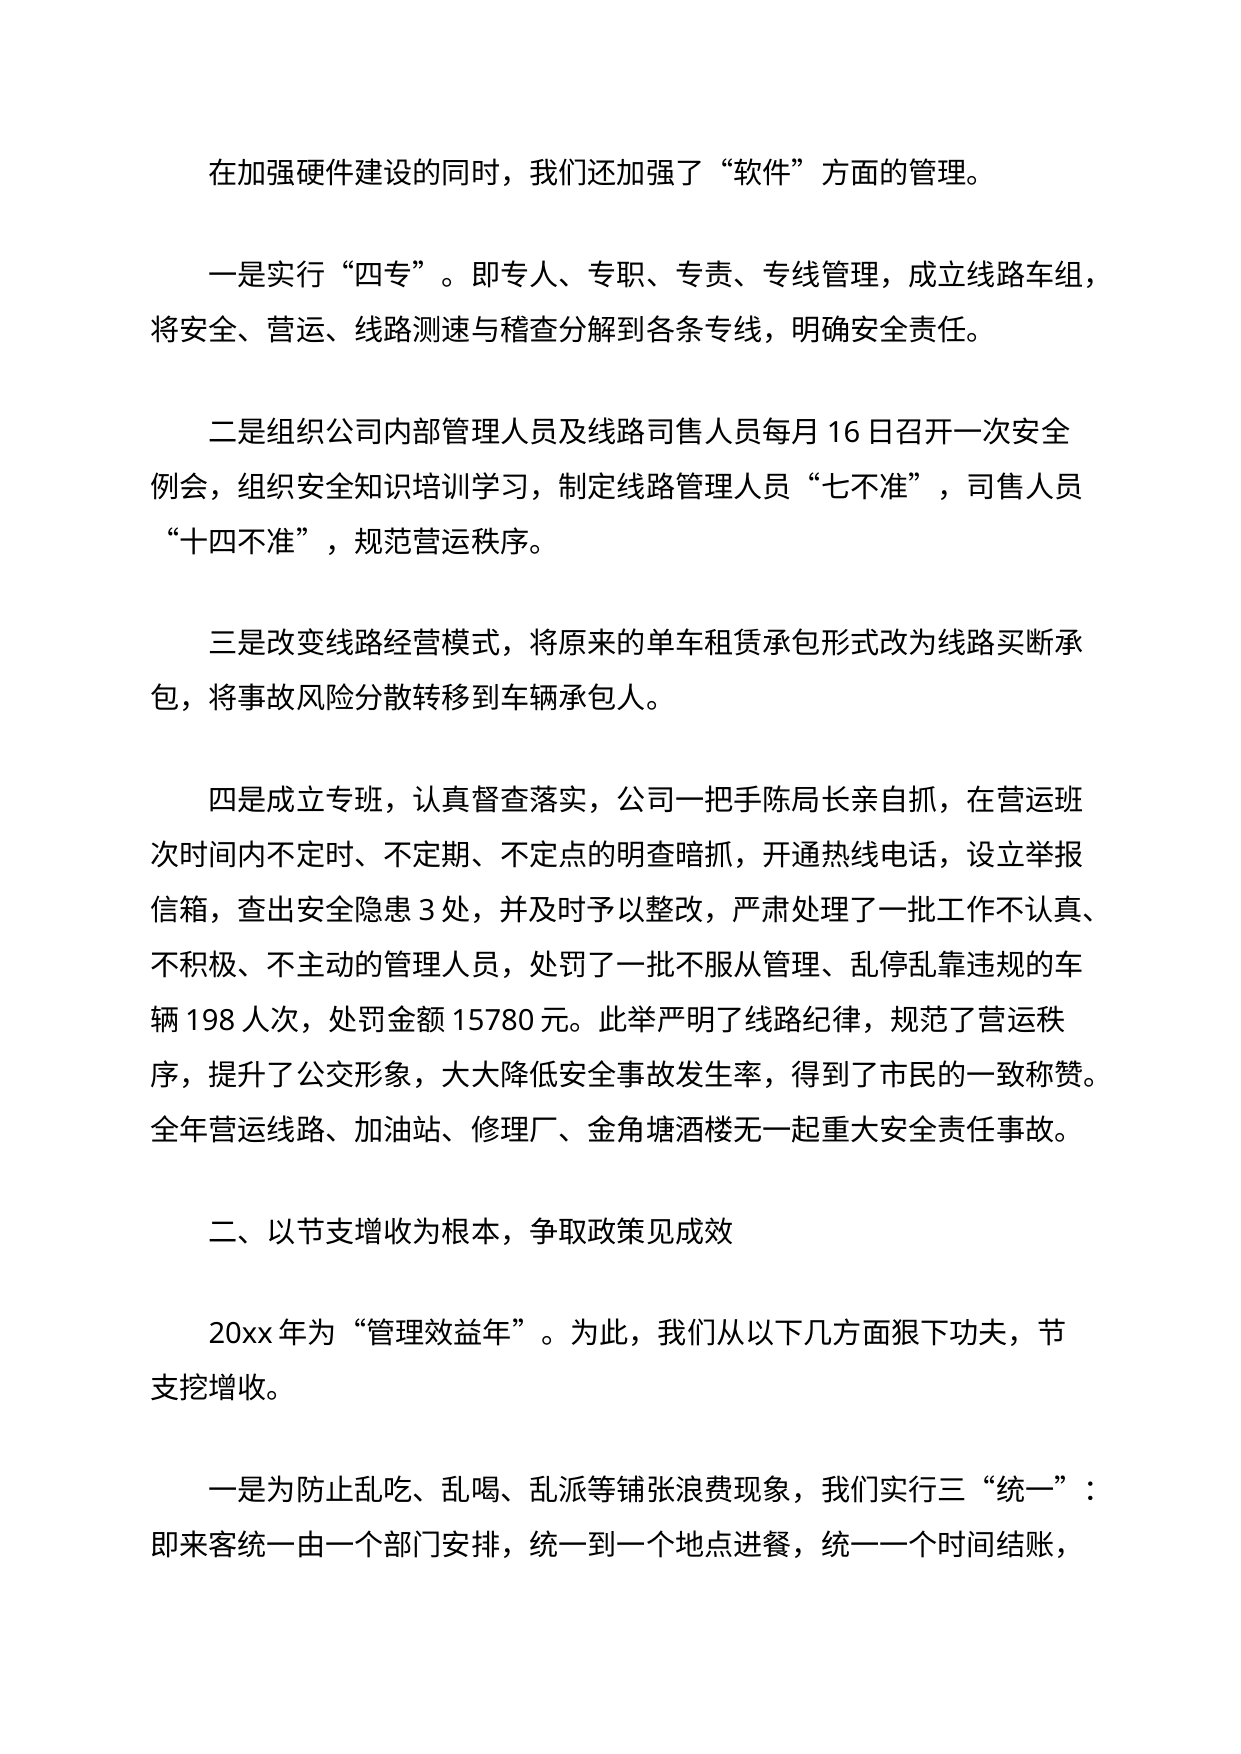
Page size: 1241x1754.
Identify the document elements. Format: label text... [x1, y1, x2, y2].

text 20xx年为“管理效益年”。为此，我们从以下几方面狠下功夫，节支挖增收。 [150, 1310, 1090, 1407]
text 四是成立专班，认真督查落实，公司一把手陈局长亲自抓，在营运班次时间内不定时、不定期、不定点的明查暗抓，开通热线电话，设立举报信箱，查出安全隐患3处，并及时予以整改，严肃处理了一批工作不认真、不积极、不主动的管理人员，处罚了一批不服从管理、乱停乱靠违规的车辆198人次，处罚金额15780元。此举严明了线路纪律，规范了营运秩序，提升了公交形象，大大降低安全事故发生率，得到了市民的一致称赞。全年营运线路、加油站、修理厂、金角塘酒楼无一起重大安全责任事故。 [150, 777, 1090, 1149]
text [150, 1467, 1090, 1564]
text 二、以节支增收为根本，争取政策见成效 [150, 1208, 1090, 1250]
text 一是实行“四专”。即专人、专职、专责、专线管理，成立线路车组，将安全、营运、线路测速与稽查分解到各条专线，明确安全责任。 [150, 252, 1090, 349]
text 三是改变线路经营模式，将原来的单车租赁承包形式改为线路买断承包，将事故风险分散转移到车辆承包人。 [150, 620, 1090, 717]
text 在加强硬件建设的同时，我们还加强了“软件”方面的管理。 [150, 150, 1090, 192]
text 二是组织公司内部管理人员及线路司售人员每月16日召开一次安全例会，组织安全知识培训学习，制定线路管理人员“七不准”，司售人员“十四不准”，规范营运秩序。 [150, 408, 1090, 561]
